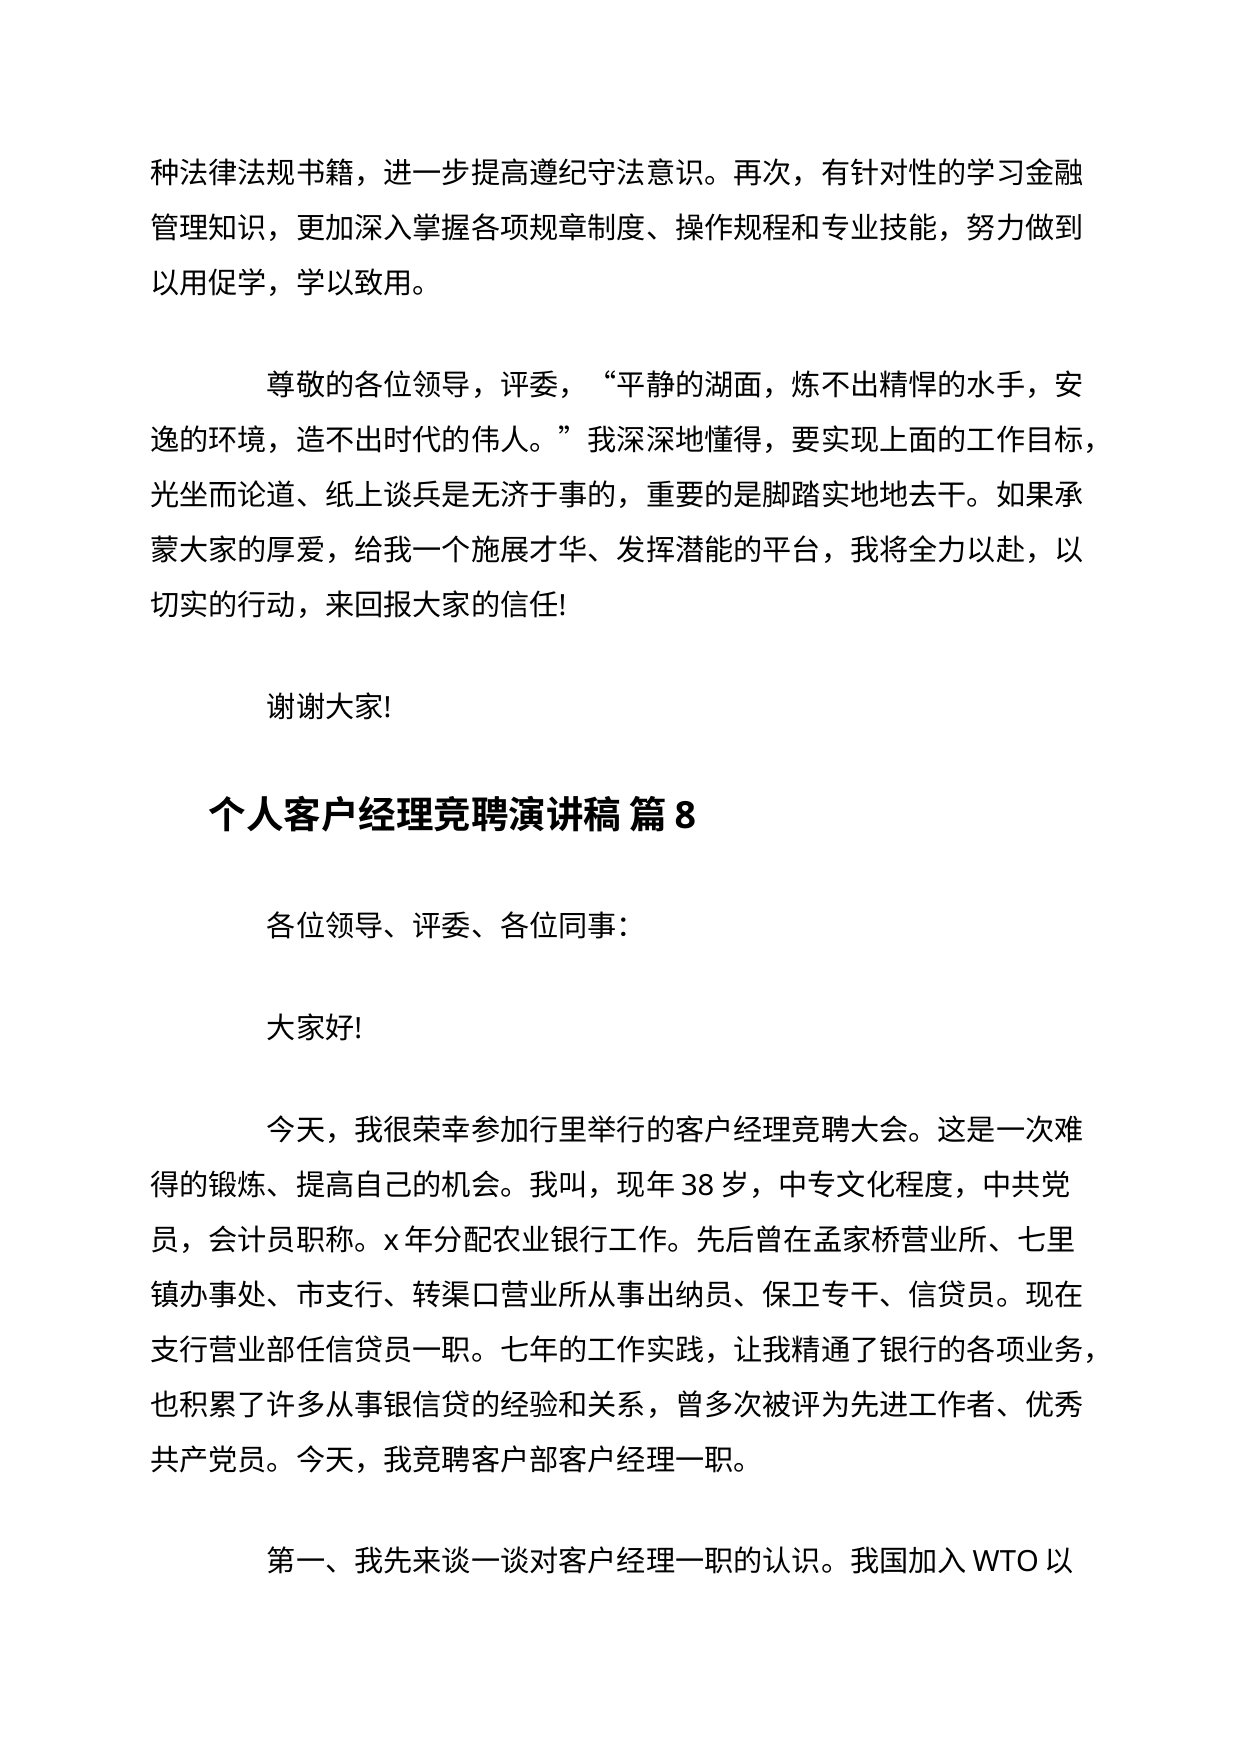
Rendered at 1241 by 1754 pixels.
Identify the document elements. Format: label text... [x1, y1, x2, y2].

text 大家好! [150, 1004, 1090, 1047]
text 谢谢大家! [150, 683, 1090, 726]
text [150, 1538, 1090, 1580]
text 各位领导、评委、各位同事： [150, 903, 1090, 945]
text 尊敬的各位领导，评委，“平静的湖面，炼不出精悍的水手，安逸的环境，造不出时代的伟人。”我深深地懂得，要实现上面的工作目标，光坐而论道、纸上谈兵是无济于事的，重要的是脚踏实地地去干。如果承蒙大家的厚爱，给我一个施展才华、发挥潜能的平台，我将全力以赴，以切实的行动，来回报大家的信任! [150, 362, 1090, 623]
text 今天，我很荣幸参加行里举行的客户经理竞聘大会。这是一次难得的锻炼、提高自己的机会。我叫，现年38岁，中专文化程度，中共党员，会计员职称。x年分配农业银行工作。先后曾在孟家桥营业所、七里镇办事处、市支行、转渠口营业所从事出纳员、保卫专干、信贷员。现在支行营业部任信贷员一职。七年的工作实践，让我精通了银行的各项业务，也积累了许多从事银信贷的经验和关系，曾多次被评为先进工作者、优秀共产党员。今天，我竞聘客户部客户经理一职。 [150, 1106, 1090, 1478]
text 个人客户经理竞聘演讲稿 篇8 [150, 785, 1090, 839]
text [150, 150, 1090, 302]
